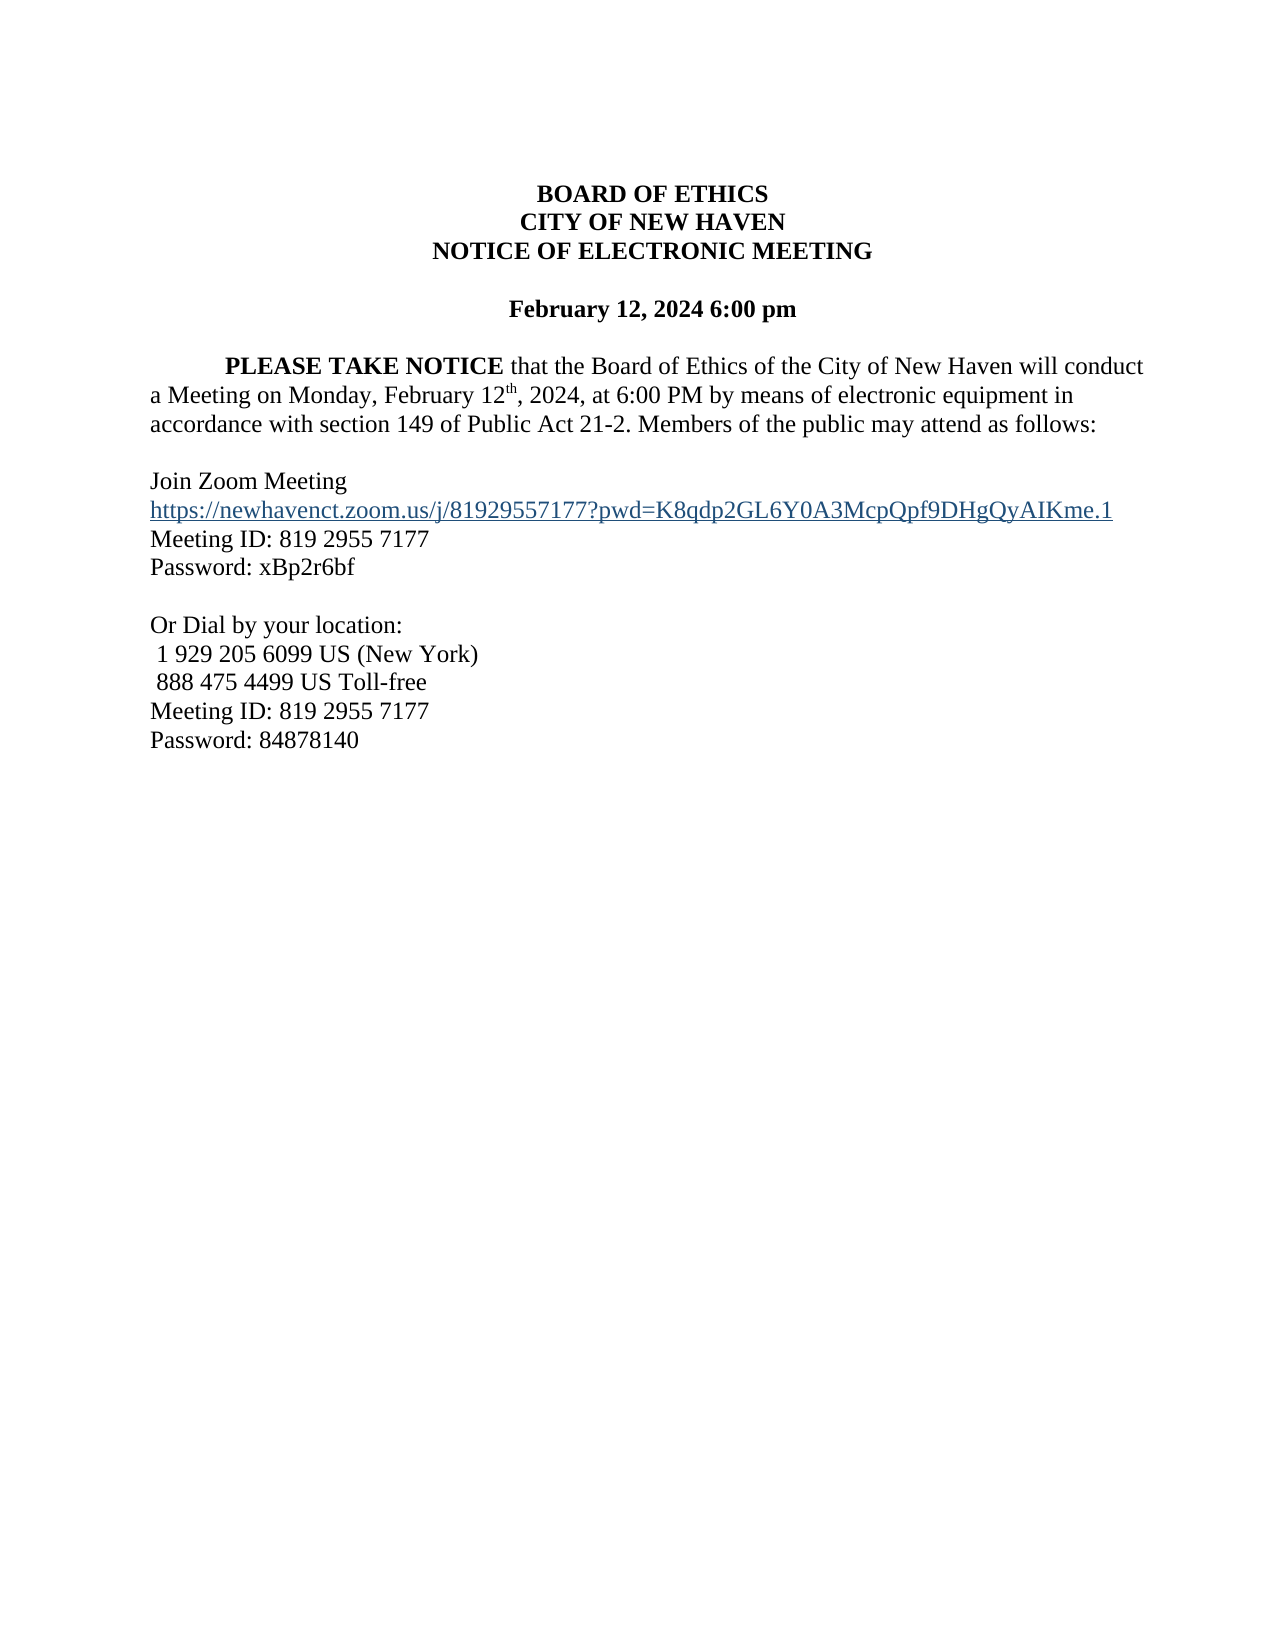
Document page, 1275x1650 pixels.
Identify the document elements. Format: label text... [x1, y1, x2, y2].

text https://newhavenct.zoom.us/j/81929557177?pwd=K8qdp2GL6Y0A3McpQpf9DHgQyAIKme.1 [150, 495, 1155, 524]
text BOARD OF ETHICS [150, 179, 1155, 207]
text NOTICE OF ELECTRONIC MEETING [150, 236, 1155, 265]
text February 12, 2024 6:00 pm [150, 294, 1155, 322]
text Meeting ID: 819 2955 7177 [150, 696, 1155, 725]
text Join Zoom Meeting [150, 466, 1155, 495]
text 888 475 4499 US Toll-free [150, 667, 1155, 696]
text Password: 84878140 [150, 725, 1155, 754]
text CITY OF NEW HAVEN [150, 207, 1155, 236]
text Password: xBp2r6bf [150, 552, 1155, 581]
text 1 929 205 6099 US (New York) [150, 639, 1155, 667]
text Meeting ID: 819 2955 7177 [150, 524, 1155, 552]
text PLEASE TAKE NOTICE that the Board of Ethics of the City of New Haven will conduct a Meeting on Monday, February 12th, 2024, at 6:00 PM by means of electronic equipment in accordance with section 149 of Public Act 21-2. Members of the public may attend as follows: [150, 351, 1155, 437]
text Or Dial by your location: [150, 610, 1155, 639]
